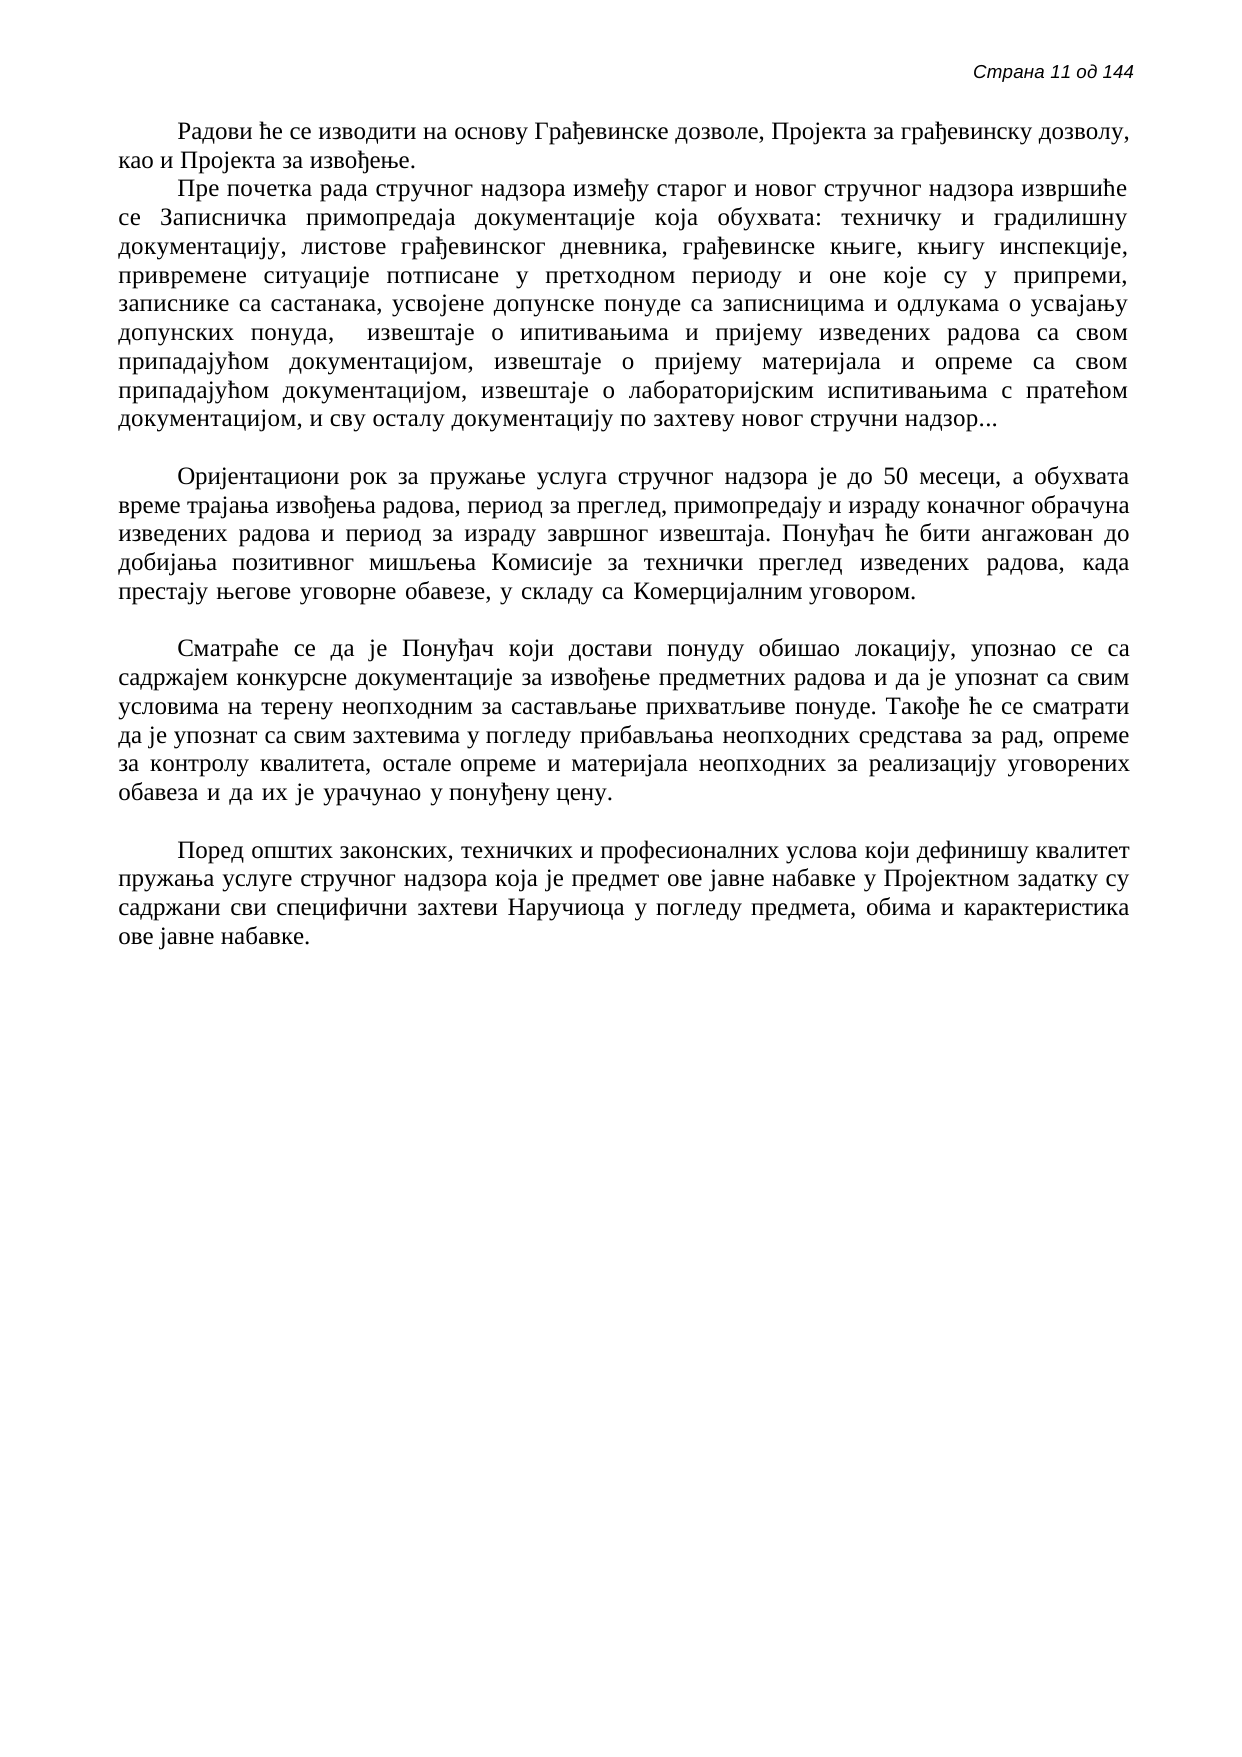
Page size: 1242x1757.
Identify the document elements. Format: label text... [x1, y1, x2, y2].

text Оријентациони рок за пружање услуга стручног надзора је до 50 месеци, а обухвата време трајања извођења радова, период за преглед, примопредају и израду коначног обрачуна изведених радова и период за израду завршног извештаја. Понуђач ће бити ангажован до добијања позитивног мишљења Комисије за технички преглед изведених радова, када престају његове уговорне обавезе, у складу са Комерцијалним уговором. [118, 461, 1130, 605]
text Поред општих законских, техничких и професионалних услова који дефинишу квалитет пружања услуге стручног надзора која је предмет ове јавне набавке у Пројектном задатку су садржани сви специфични захтеви Наручиоца у погледу предмета, обима и карактеристика ове јавне набавке. [118, 835, 1129, 950]
text Сматраће се да је Понуђач који достави понуду обишао локацију, упознао се са садржајем конкурсне документације за извођење предметних радова и да је упознат са свим условима на терену неопходним за састављање прихватљиве понуде. Такође ће се сматрати да је упознат са свим захтевима у погледу прибављања неопходних средстава за рад, опреме за контролу квалитета, остале опреме и материјала неопходних за реализацију уговорених обавеза и да их је урачунао у понуђену цену. [118, 633, 1130, 806]
text Пре почетка рада стручног надзора између старог и новог стручног надзора извршиће се Записничка примопредаја документације која обухвата: техничку и градилишну документацију, листове грађевинског дневника, грађевинске књиге, књигу инспекције, привремене ситуације потписане у претходном периоду и оне које су у припреми, записнике са састанака, усвојене допунске понуде са записницима и одлукама о усвајању допунских понуда, извештаје о ипитивањима и пријему изведених радова са свом припадајућом документацијом, извештаје о пријему материјала и опреме са свом припадајућом документацијом, извештаје о лабораторијским испитивањима с пратећом документацијом, и сву осталу документацију по захтеву новог стручни надзор... [118, 173, 1130, 432]
text Радови ће се изводити на основу Грађевинске дозволе, Пројекта за грађевинску дозволу, као и Пројекта за извођење. [118, 116, 1130, 173]
